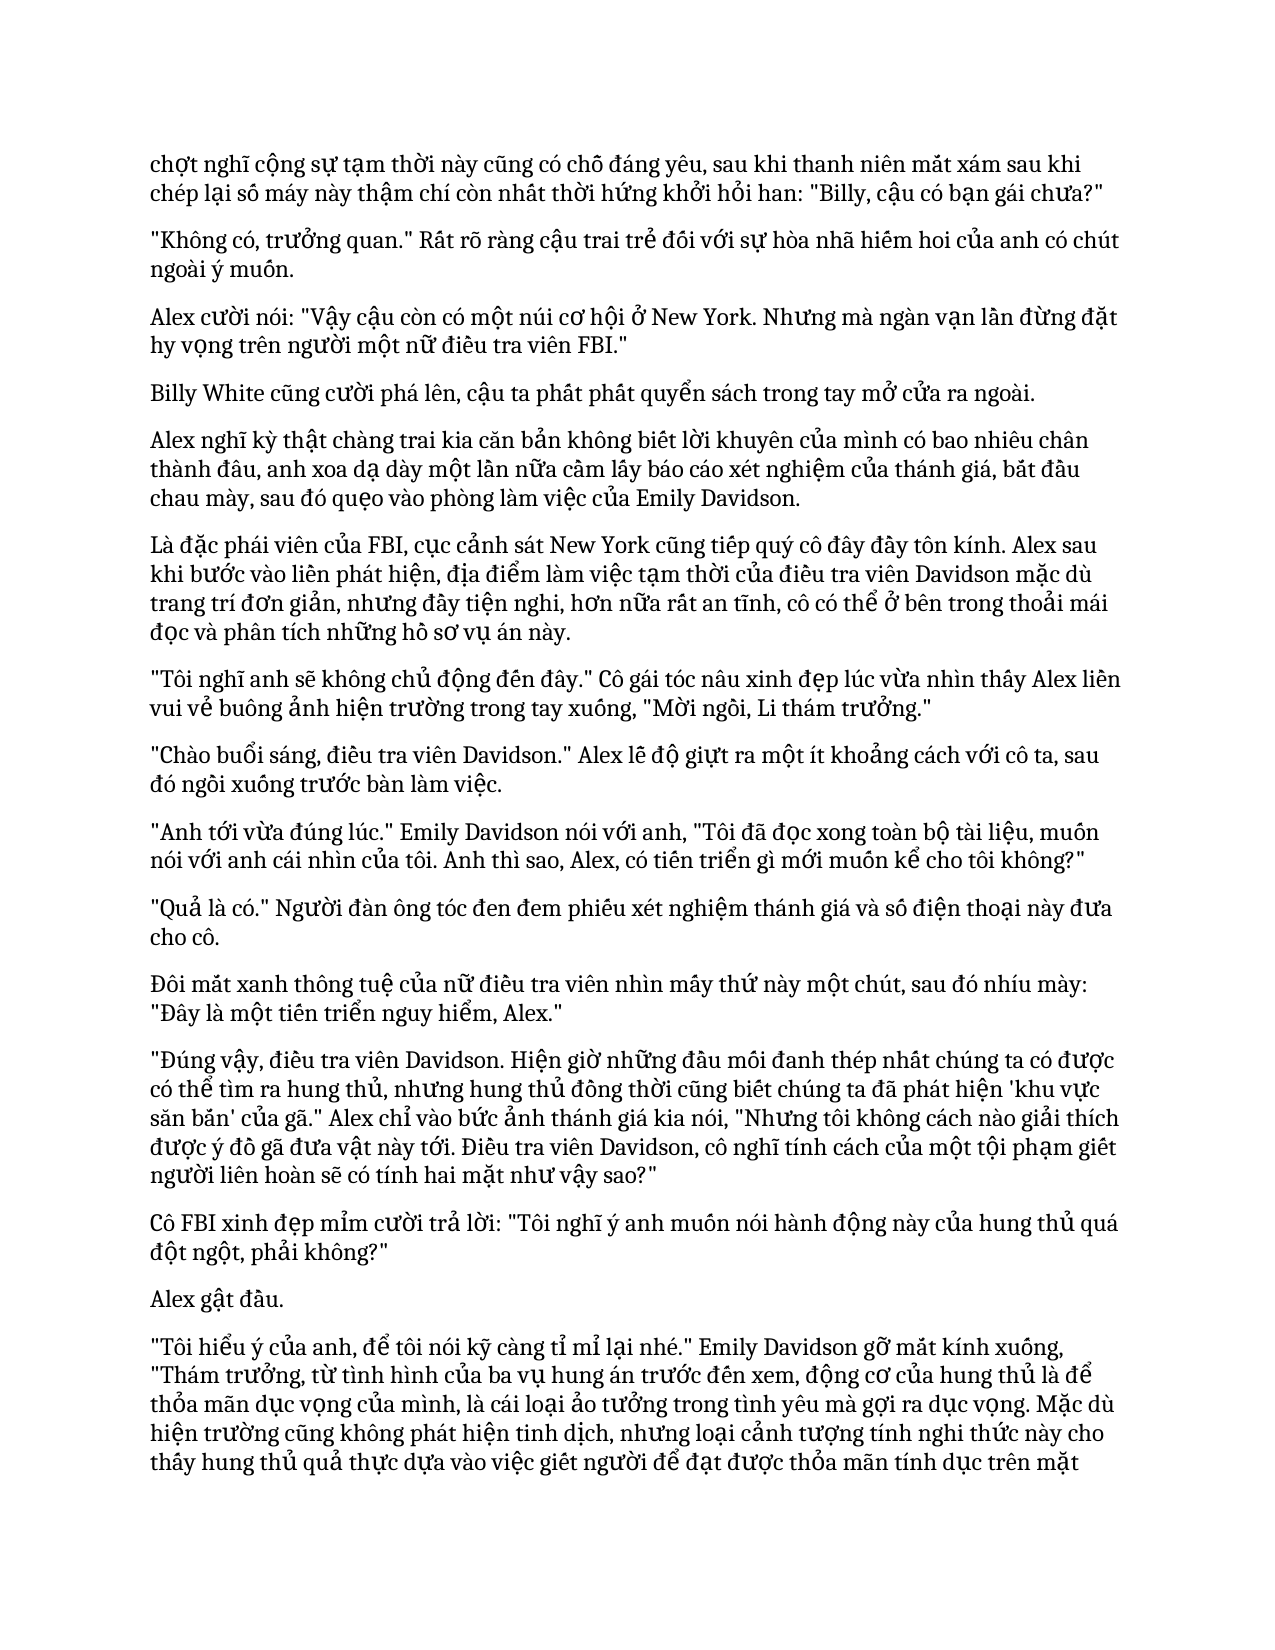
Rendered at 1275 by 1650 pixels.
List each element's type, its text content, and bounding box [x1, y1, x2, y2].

text Là đặc phái viên của FBI, cục cảnh sát New York cũng tiếp quý cô đây đầy tôn kính. Alex sau khi bước vào liền phát hiện, địa điểm làm việc tạm thời của điều tra viên Davidson mặc dù trang trí đơn giản, nhưng đầy tiện nghi, hơn nữa rất an tĩnh, cô có thể ở bên trong thoải mái đọc và phân tích những hồ sơ vụ án này. [150, 531, 1125, 646]
text "Không có, trưởng quan." Rất rõ ràng cậu trai trẻ đối với sự hòa nhã hiếm hoi của anh có chút ngoài ý muốn. [150, 226, 1125, 284]
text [150, 1332, 1125, 1476]
text "Anh tới vừa đúng lúc." Emily Davidson nói với anh, "Tôi đã đọc xong toàn bộ tài liệu, muốn nói với anh cái nhìn của tôi. Anh thì sao, Alex, có tiến triển gì mới muốn kể cho tôi không?" [150, 817, 1125, 875]
text Cô FBI xinh đẹp mỉm cười trả lời: "Tôi nghĩ ý anh muốn nói hành động này của hung thủ quá đột ngột, phải không?" [150, 1209, 1125, 1266]
text Billy White cũng cười phá lên, cậu ta phất phất quyển sách trong tay mở cửa ra ngoài. [150, 379, 1125, 407]
text "Tôi nghĩ anh sẽ không chủ động đến đây." Cô gái tóc nâu xinh đẹp lúc vừa nhìn thấy Alex liền vui vẻ buông ảnh hiện trường trong tay xuống, "Mời ngồi, Li thám trưởng." [150, 665, 1125, 722]
text "Đúng vậy, điều tra viên Davidson. Hiện giờ những đầu mối đanh thép nhất chúng ta có được có thể tìm ra hung thủ, nhưng hung thủ đồng thời cũng biết chúng ta đã phát hiện 'khu vực săn bắn' của gã." Alex chỉ vào bức ảnh thánh giá kia nói, "Nhưng tôi không cách nào giải thích được ý đồ gã đưa vật này tới. Điều tra viên Davidson, cô nghĩ tính cách của một tội phạm giết người liên hoàn sẽ có tính hai mặt như vậy sao?" [150, 1046, 1125, 1190]
text Alex gật đầu. [150, 1285, 1125, 1314]
text Alex cười nói: "Vậy cậu còn có một núi cơ hội ở New York. Nhưng mà ngàn vạn lần đừng đặt hy vọng trên người một nữ điều tra viên FBI." [150, 302, 1125, 360]
text "Chào buổi sáng, điều tra viên Davidson." Alex lễ độ giựt ra một ít khoảng cách với cô ta, sau đó ngồi xuống trước bàn làm việc. [150, 741, 1125, 799]
text Đôi mắt xanh thông tuệ của nữ điều tra viên nhìn mấy thứ này một chút, sau đó nhíu mày: "Đây là một tiến triển nguy hiểm, Alex." [150, 970, 1125, 1027]
text "Quả là có." Người đàn ông tóc đen đem phiếu xét nghiệm thánh giá và số điện thoại này đưa cho cô. [150, 894, 1125, 951]
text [150, 150, 1125, 207]
text Alex nghĩ kỳ thật chàng trai kia căn bản không biết lời khuyên của mình có bao nhiêu chân thành đâu, anh xoa dạ dày một lần nữa cầm lấy báo cáo xét nghiệm của thánh giá, bắt đầu chau mày, sau đó quẹo vào phòng làm việc của Emily Davidson. [150, 426, 1125, 512]
